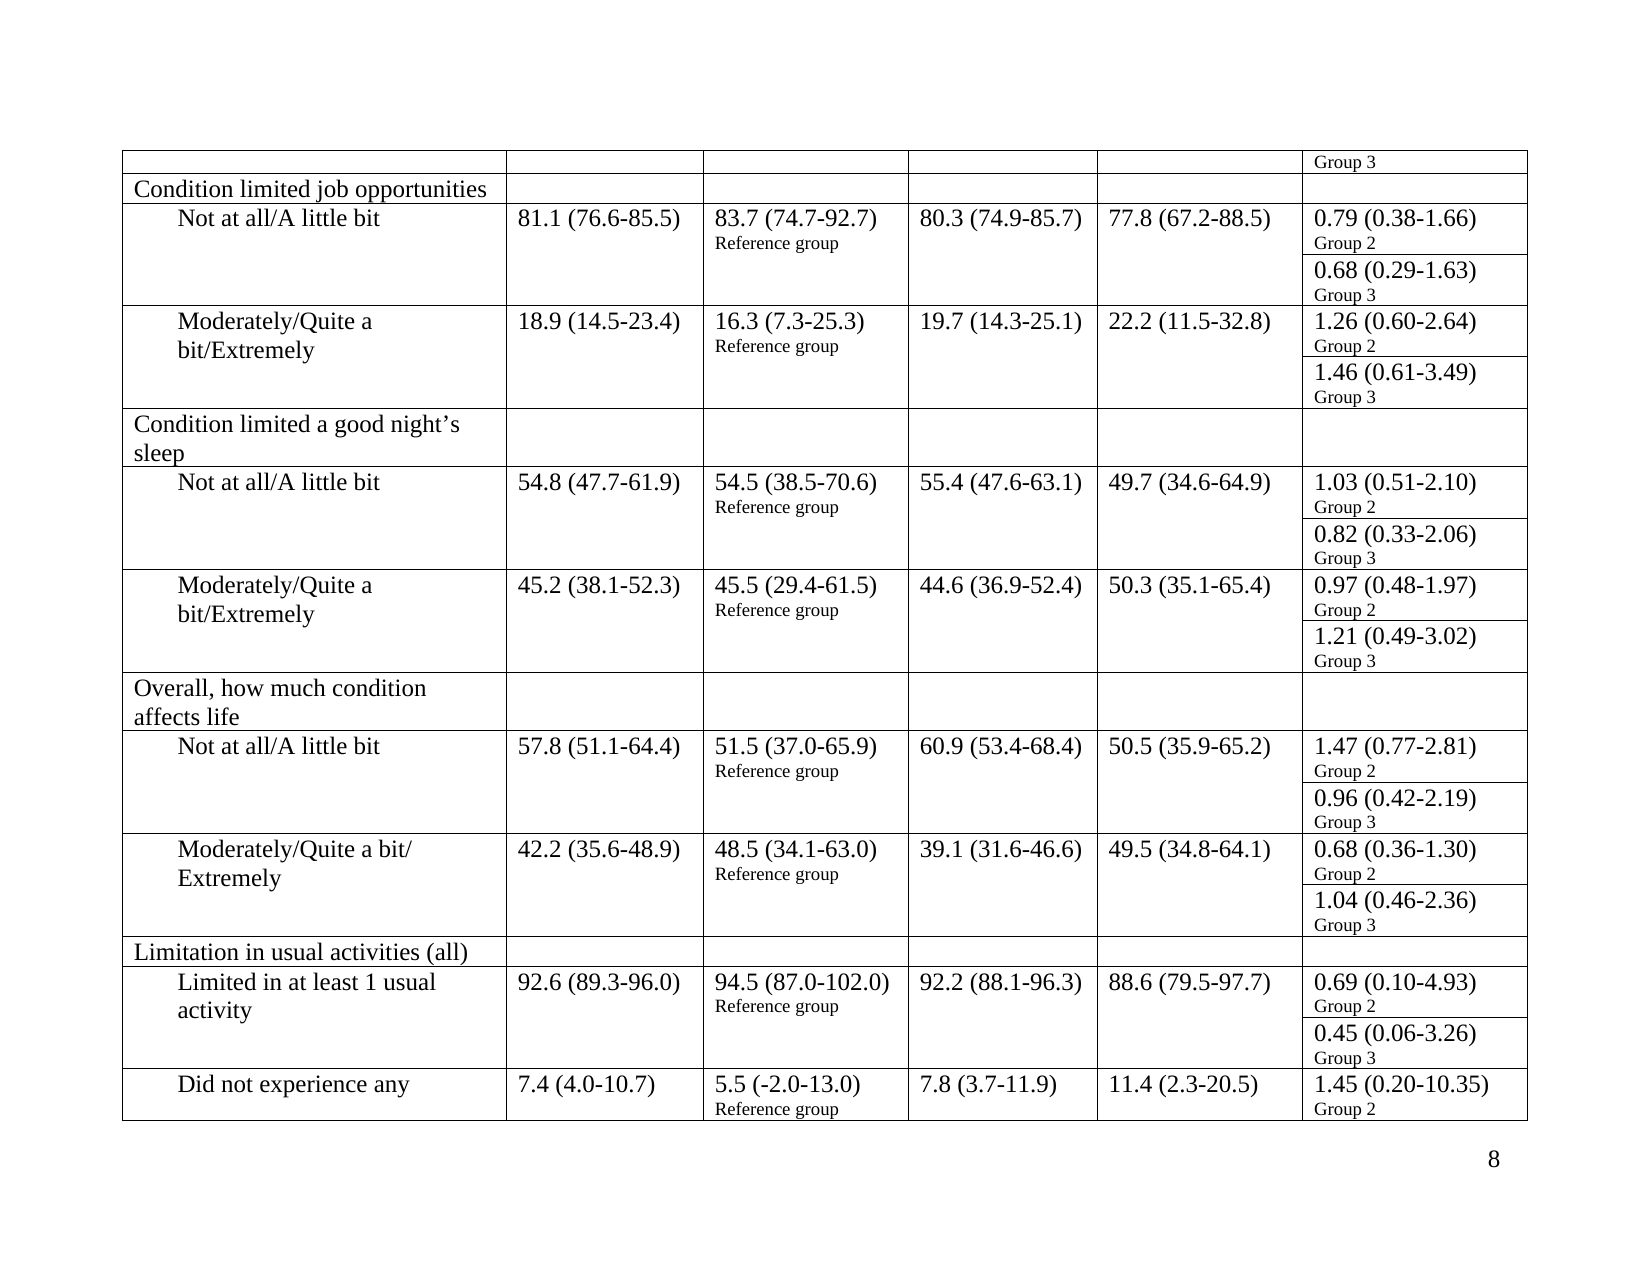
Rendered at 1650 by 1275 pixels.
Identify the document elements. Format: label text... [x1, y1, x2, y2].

table_cell 1.46 (0.61-3.49) Group 3 [1303, 357, 1527, 408]
table_cell Condition limited job opportunities [123, 174, 506, 202]
table_cell [507, 673, 703, 730]
table_cell [507, 409, 703, 466]
table_cell 92.6 (89.3-96.0) [507, 967, 703, 1068]
table_cell 16.3 (7.3-25.3) Reference group [704, 306, 908, 408]
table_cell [704, 1069, 908, 1119]
table_cell 7.8 (3.7-11.9) [909, 1069, 1097, 1119]
table_cell Not at all/A little bit [123, 467, 506, 569]
table_cell 45.5 (29.4-61.5) Reference group [704, 570, 908, 672]
table_cell [704, 409, 908, 466]
table_cell Moderately/Quite a bit/ Extremely [123, 834, 506, 936]
table_cell 1.21 (0.49-3.02) Group 3 [1303, 621, 1527, 672]
table_cell Moderately/Quite a bit/Extremely [123, 306, 506, 408]
table_cell 0.69 (0.10-4.93) Group 2 [1303, 967, 1527, 1017]
table_cell [507, 937, 703, 966]
table_cell 88.6 (79.5-97.7) [1098, 967, 1302, 1068]
table_cell 49.5 (34.8-64.1) [1098, 834, 1302, 936]
table_cell 1.04 (0.46-2.36) Group 3 [1303, 885, 1527, 936]
table_cell Condition limited a good night’s sleep [123, 409, 506, 466]
table_cell 80.3 (74.9-85.7) [909, 204, 1097, 305]
table_cell 11.4 (2.3-20.5) [1098, 1069, 1302, 1119]
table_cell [1303, 151, 1527, 173]
table_cell 0.45 (0.06-3.26) Group 3 [1303, 1018, 1527, 1068]
table_cell 81.1 (76.6-85.5) [507, 204, 703, 305]
table_cell 1.03 (0.51-2.10) Group 2 [1303, 467, 1527, 518]
table_cell 1.26 (0.60-2.64) Group 2 [1303, 306, 1527, 356]
table_cell Limited in at least 1 usual activity [123, 967, 506, 1068]
table_cell 7.4 (4.0-10.7) [507, 1069, 703, 1119]
table_cell [704, 937, 908, 966]
table_cell [1098, 409, 1302, 466]
table_cell [1303, 673, 1527, 730]
table_cell 0.97 (0.48-1.97) Group 2 [1303, 570, 1527, 620]
table_cell Overall, how much condition affects life [123, 673, 506, 730]
table_cell [1303, 937, 1527, 966]
table_cell Limitation in usual activities (all) [123, 937, 506, 966]
table_cell 44.6 (36.9-52.4) [909, 570, 1097, 672]
table_cell [1098, 174, 1302, 202]
table_cell [909, 174, 1097, 202]
table_cell Moderately/Quite a bit/Extremely [123, 570, 506, 672]
table_cell [704, 673, 908, 730]
table_cell [909, 673, 1097, 730]
table_cell 39.1 (31.6-46.6) [909, 834, 1097, 936]
table_cell 0.68 (0.29-1.63) Group 3 [1303, 255, 1527, 305]
table_cell 45.2 (38.1-52.3) [507, 570, 703, 672]
table_cell 0.79 (0.38-1.66) Group 2 [1303, 204, 1527, 254]
table_cell 83.7 (74.7-92.7) Reference group [704, 204, 908, 305]
table_cell 48.5 (34.1-63.0) Reference group [704, 834, 908, 936]
table_cell [1303, 409, 1527, 466]
table_cell 94.5 (87.0-102.0) Reference group [704, 967, 908, 1068]
table_cell [909, 409, 1097, 466]
table_cell 54.5 (38.5-70.6) Reference group [704, 467, 908, 569]
table_cell [1303, 174, 1527, 202]
table_cell 42.2 (35.6-48.9) [507, 834, 703, 936]
table_cell 1.45 (0.20-10.35) Group 2 [1303, 1069, 1527, 1119]
table_cell 92.2 (88.1-96.3) [909, 967, 1097, 1068]
table_cell 50.3 (35.1-65.4) [1098, 570, 1302, 672]
table_cell 19.7 (14.3-25.1) [909, 306, 1097, 408]
table_cell [909, 937, 1097, 966]
table_cell 22.2 (11.5-32.8) [1098, 306, 1302, 408]
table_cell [123, 1069, 506, 1119]
table_cell 77.8 (67.2-88.5) [1098, 204, 1302, 305]
table_cell 49.7 (34.6-64.9) [1098, 467, 1302, 569]
table_cell 50.5 (35.9-65.2) [1098, 731, 1302, 833]
table_cell 60.9 (53.4-68.4) [909, 731, 1097, 833]
table_cell 0.96 (0.42-2.19) Group 3 [1303, 783, 1527, 833]
table_cell Not at all/A little bit [123, 731, 506, 833]
table_cell 0.82 (0.33-2.06) Group 3 [1303, 519, 1527, 569]
table_cell [704, 174, 908, 202]
table_cell 18.9 (14.5-23.4) [507, 306, 703, 408]
table_cell 55.4 (47.6-63.1) [909, 467, 1097, 569]
table_cell 51.5 (37.0-65.9) Reference group [704, 731, 908, 833]
table_cell 1.47 (0.77-2.81) Group 2 [1303, 731, 1527, 782]
table_cell [1098, 937, 1302, 966]
table_cell Not at all/A little bit [123, 204, 506, 305]
table_cell [1098, 673, 1302, 730]
table_cell 54.8 (47.7-61.9) [507, 467, 703, 569]
table_cell 0.68 (0.36-1.30) Group 2 [1303, 834, 1527, 884]
table_cell [507, 174, 703, 202]
table_cell 57.8 (51.1-64.4) [507, 731, 703, 833]
